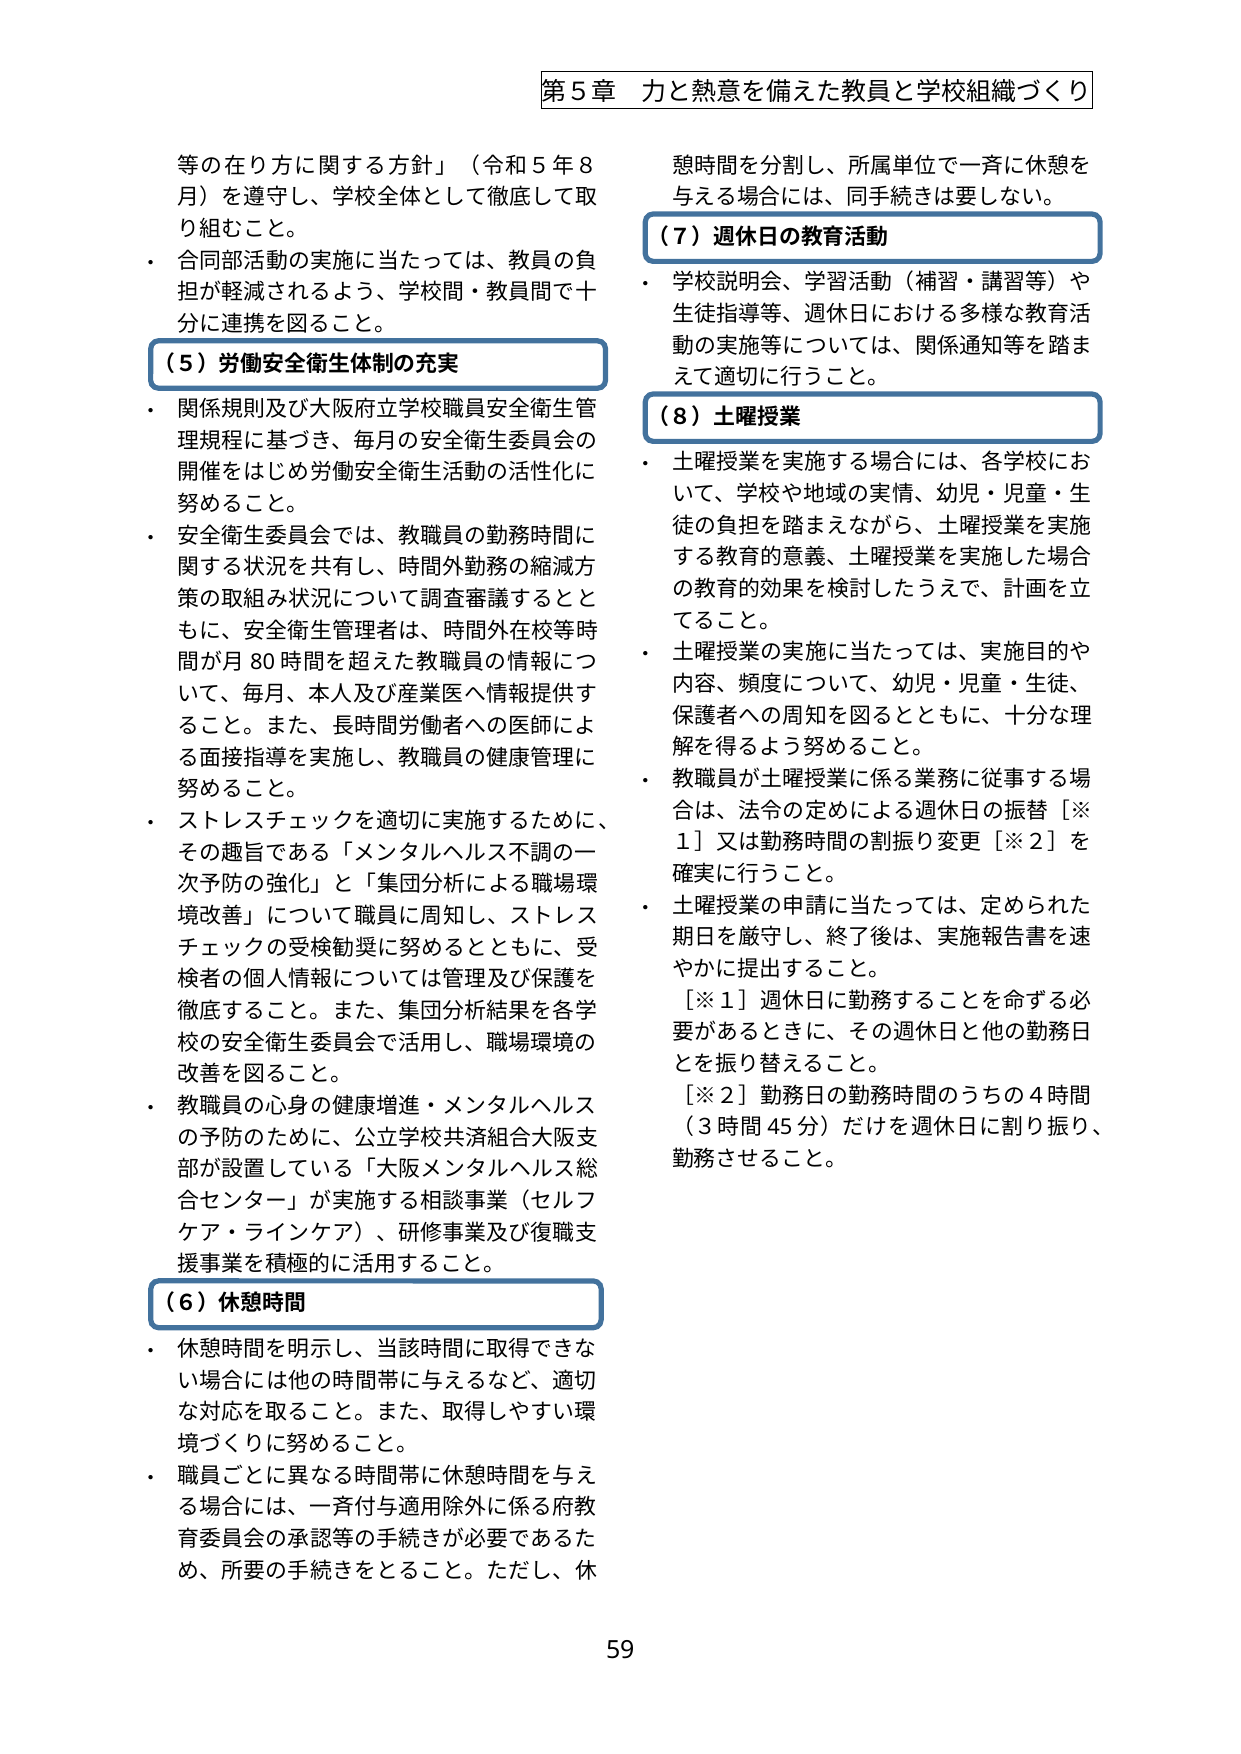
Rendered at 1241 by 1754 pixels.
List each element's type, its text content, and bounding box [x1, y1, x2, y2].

list 合同部活動の実施に当たっては、教員の負担が軽減されるよう、学校間・教員間で十分に連携を図ること。 [148, 243, 598, 338]
list ［※１］週休日に勤務することを命ずる必要があるときに、その週休日と他の勤務日とを振り替えること。 [672, 983, 1092, 1078]
list ストレスチェックを適切に実施するために、その趣旨である「メンタルヘルス不調の一次予防の強化」と「集団分析による職場環境改善」について職員に周知し、ストレスチェックの受検勧奨に努めるとともに、受検者の個人情報については管理及び保護を徹底すること。また、集団分析結果を各学校の安全衛生委員会で活用し、職場環境の改善を図ること。 [148, 803, 598, 1088]
list 関係規則及び大阪府立学校職員安全衛生管理規程に基づき、毎月の安全衛生委員会の開催をはじめ労働安全衛生活動の活性化に努めること。 [148, 391, 598, 518]
list 職員ごとに異なる時間帯に休憩時間を与える場合には、一斉付与適用除外に係る府教育委員会の承認等の手続きが必要であるため、所要の手続きをとること。ただし、休憩時間を分割し、所属単位で一斉に休憩を与える場合には、同手続きは要しない。 [642, 148, 1092, 211]
list 土曜授業の実施に当たっては、実施目的や内容、頻度について、幼児・児童・生徒、保護者への周知を図るとともに、十分な理解を得るよう努めること。 [642, 634, 1092, 761]
list 土曜授業を実施する場合には、各学校において、学校や地域の実情、幼児・児童・生徒の負担を踏まえながら、土曜授業を実施する教育的意義、土曜授業を実施した場合の教育的効果を検討したうえで、計画を立てること。 [642, 444, 1092, 634]
list 教職員の心身の健康増進・メンタルヘルスの予防のために、公立学校共済組合大阪支部が設置している「大阪メンタルヘルス総合センター」が実施する相談事業（セルフケア・ラインケア）、研修事業及び復職支援事業を積極的に活用すること。 [148, 1088, 598, 1278]
list 教職員が土曜授業に係る業務に従事する場合は、法令の定めによる週休日の振替［※１］又は勤務時間の割振り変更［※２］を確実に行うこと。 [642, 761, 1092, 888]
list 休憩時間を明示し、当該時間に取得できない場合には他の時間帯に与えるなど、適切な対応を取ること。また、取得しやすい環境づくりに努めること。 [148, 1331, 598, 1458]
list 土曜授業の申請に当たっては、定められた期日を厳守し、終了後は、実施報告書を速やかに提出すること。 [642, 888, 1092, 983]
list 学校説明会、学習活動（補習・講習等）や生徒指導等、週休日における多様な教育活動の実施等については、関係通知等を踏まえて適切に行うこと。 [642, 264, 1092, 391]
list 成長期にある生徒が、バランスの取れた生活を送ることができるよう、少なくとも平日１日、週末１日を基本とする適切な休養日等を設定し、部活動における長時間勤務の縮減に向けて、「大阪府における部活動等の在り方に関する方針」（令和５年８月）を遵守し、学校全体として徹底して取り組むこと。 [148, 148, 598, 243]
list 職員ごとに異なる時間帯に休憩時間を与える場合には、一斉付与適用除外に係る府教育委員会の承認等の手続きが必要であるため、所要の手続きをとること。ただし、休憩時間を分割し、所属単位で一斉に休憩を与える場合には、同手続きは要しない。 [148, 1458, 598, 1584]
list ［※２］勤務日の勤務時間のうちの４時間（３時間45分）だけを週休日に割り振り、勤務させること。 [672, 1078, 1092, 1173]
list 安全衛生委員会では、教職員の勤務時間に関する状況を共有し、時間外勤務の縮減方策の取組み状況について調査審議するとともに、安全衛生管理者は、時間外在校等時間が月80時間を超えた教職員の情報について、毎月、本人及び産業医へ情報提供すること。また、長時間労働者への医師による面接指導を実施し、教職員の健康管理に努めること。 [148, 518, 598, 803]
